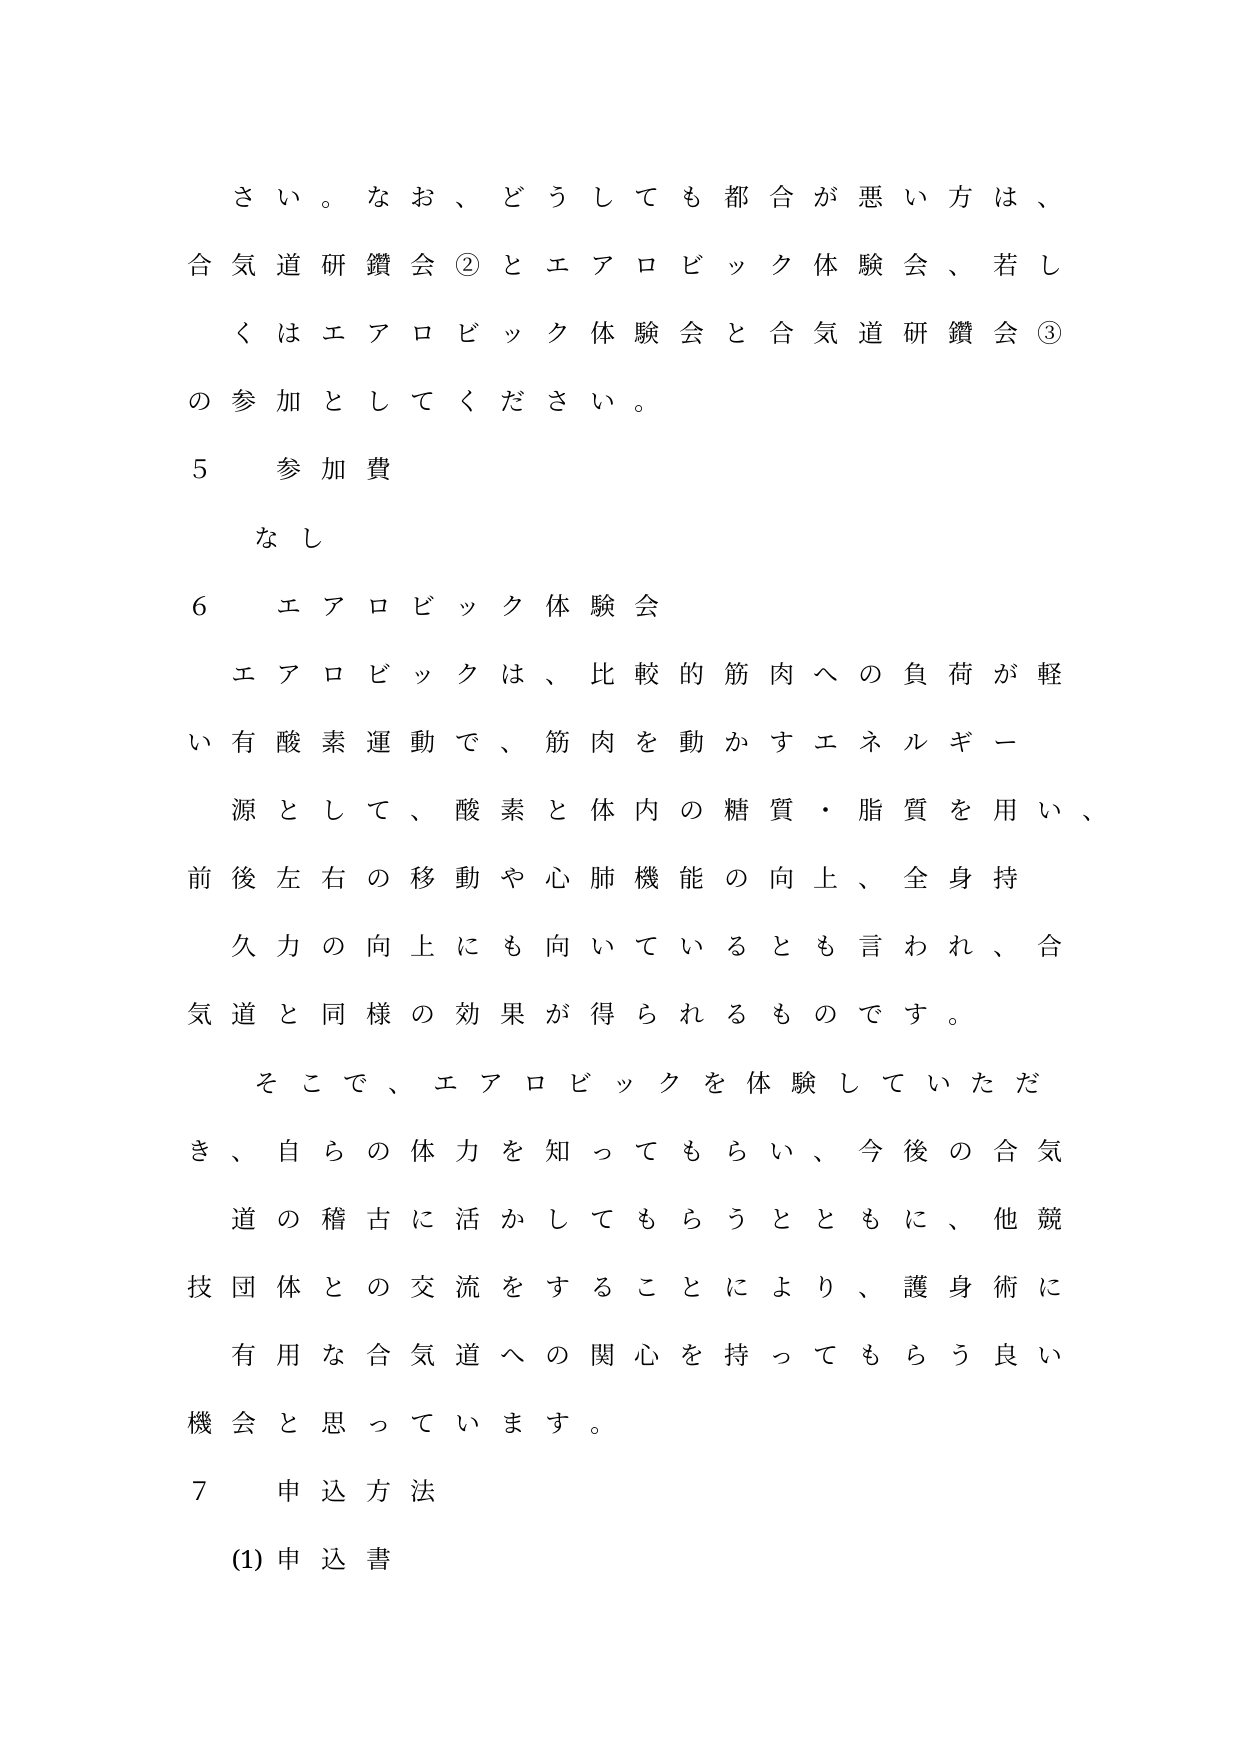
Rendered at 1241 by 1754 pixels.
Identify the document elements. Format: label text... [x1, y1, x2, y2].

text ６ エアロビック体験会 [187, 570, 983, 638]
text そこで、エアロビックを体験していただき、自らの体力を知ってもらい、今後の合気 [187, 1047, 1083, 1183]
text 有用な合気道への関心を持ってもらう良い機会と思っています。 [187, 1320, 1083, 1456]
text さい。なお、どうしても都合が悪い方は、合気道研鑽会②とエアロビック体験会、若し [187, 162, 1083, 298]
text ７ 申込方法 [187, 1456, 1083, 1524]
text 久力の向上にも向いているとも言われ、合気道と同様の効果が得られるものです。 [187, 911, 1083, 1047]
text ５ 参加費 [187, 434, 1083, 502]
text エアロビックは、比較的筋肉への負荷が軽い有酸素運動で、筋肉を動かすエネルギー [187, 638, 1083, 775]
text 道の稽古に活かしてもらうとともに、他競技団体との交流をすることにより、護身術に [187, 1183, 1083, 1320]
text くはエアロビック体験会と合気道研鑽会③の参加としてください。 [187, 298, 1083, 434]
text なし [187, 502, 1083, 570]
text 源として、酸素と体内の糖質・脂質を用い、前後左右の移動や心肺機能の向上、全身持 [187, 775, 1083, 911]
text (1) 申込書 [209, 1524, 1083, 1592]
